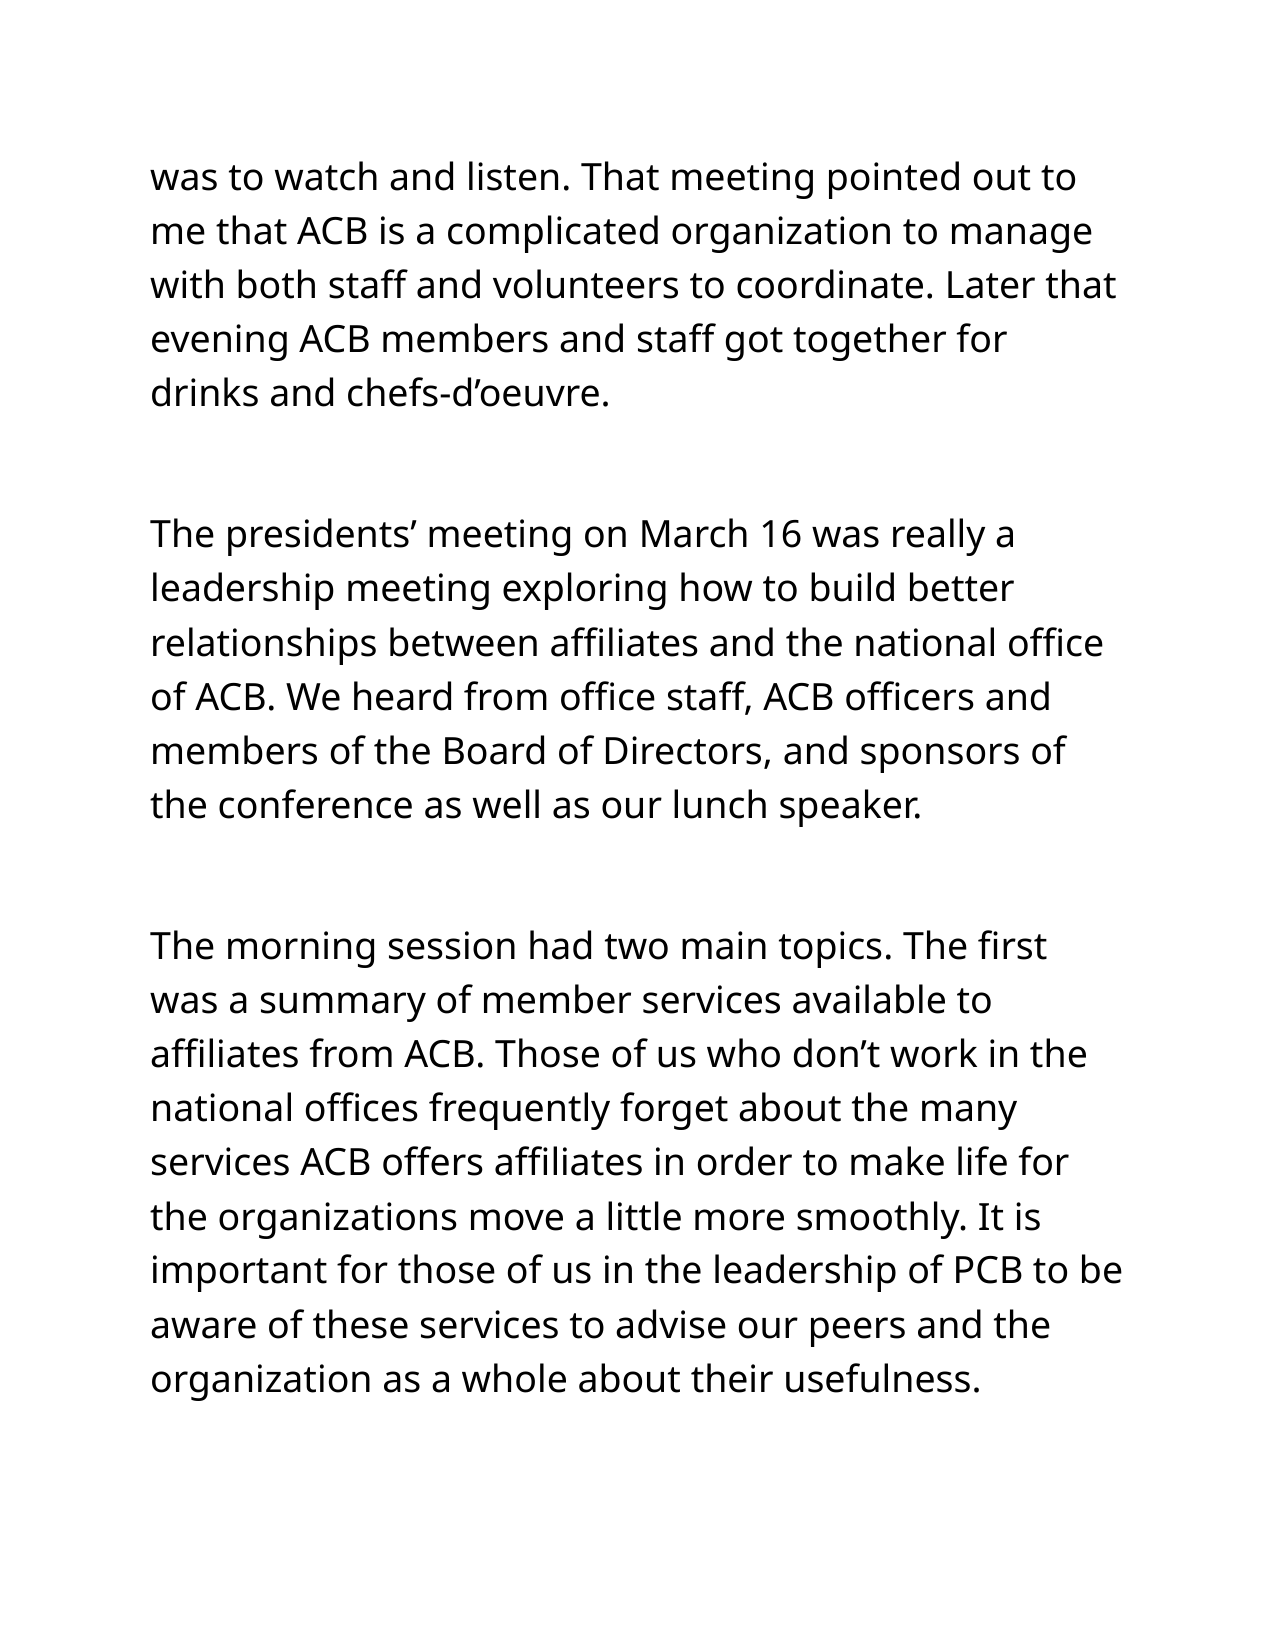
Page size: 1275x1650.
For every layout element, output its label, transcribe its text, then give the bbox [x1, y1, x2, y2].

text The morning session had two main topics. The first was a summary of member services available to affiliates from ACB. Those of us who don’t work in the national offices frequently forget about the many services ACB offers affiliates in order to make life for the organizations move a little more smoothly. It is important for those of us in the leadership of PCB to be aware of these services to advise our peers and the organization as a whole about their usefulness. [150, 919, 1125, 1403]
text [150, 150, 1125, 417]
text The presidents’ meeting on March 16 was really a leadership meeting exploring how to build better relationships between affiliates and the national office of ACB. We heard from office staff, ACB officers and members of the Board of Directors, and sponsors of the conference as well as our lunch speaker. [150, 508, 1125, 829]
